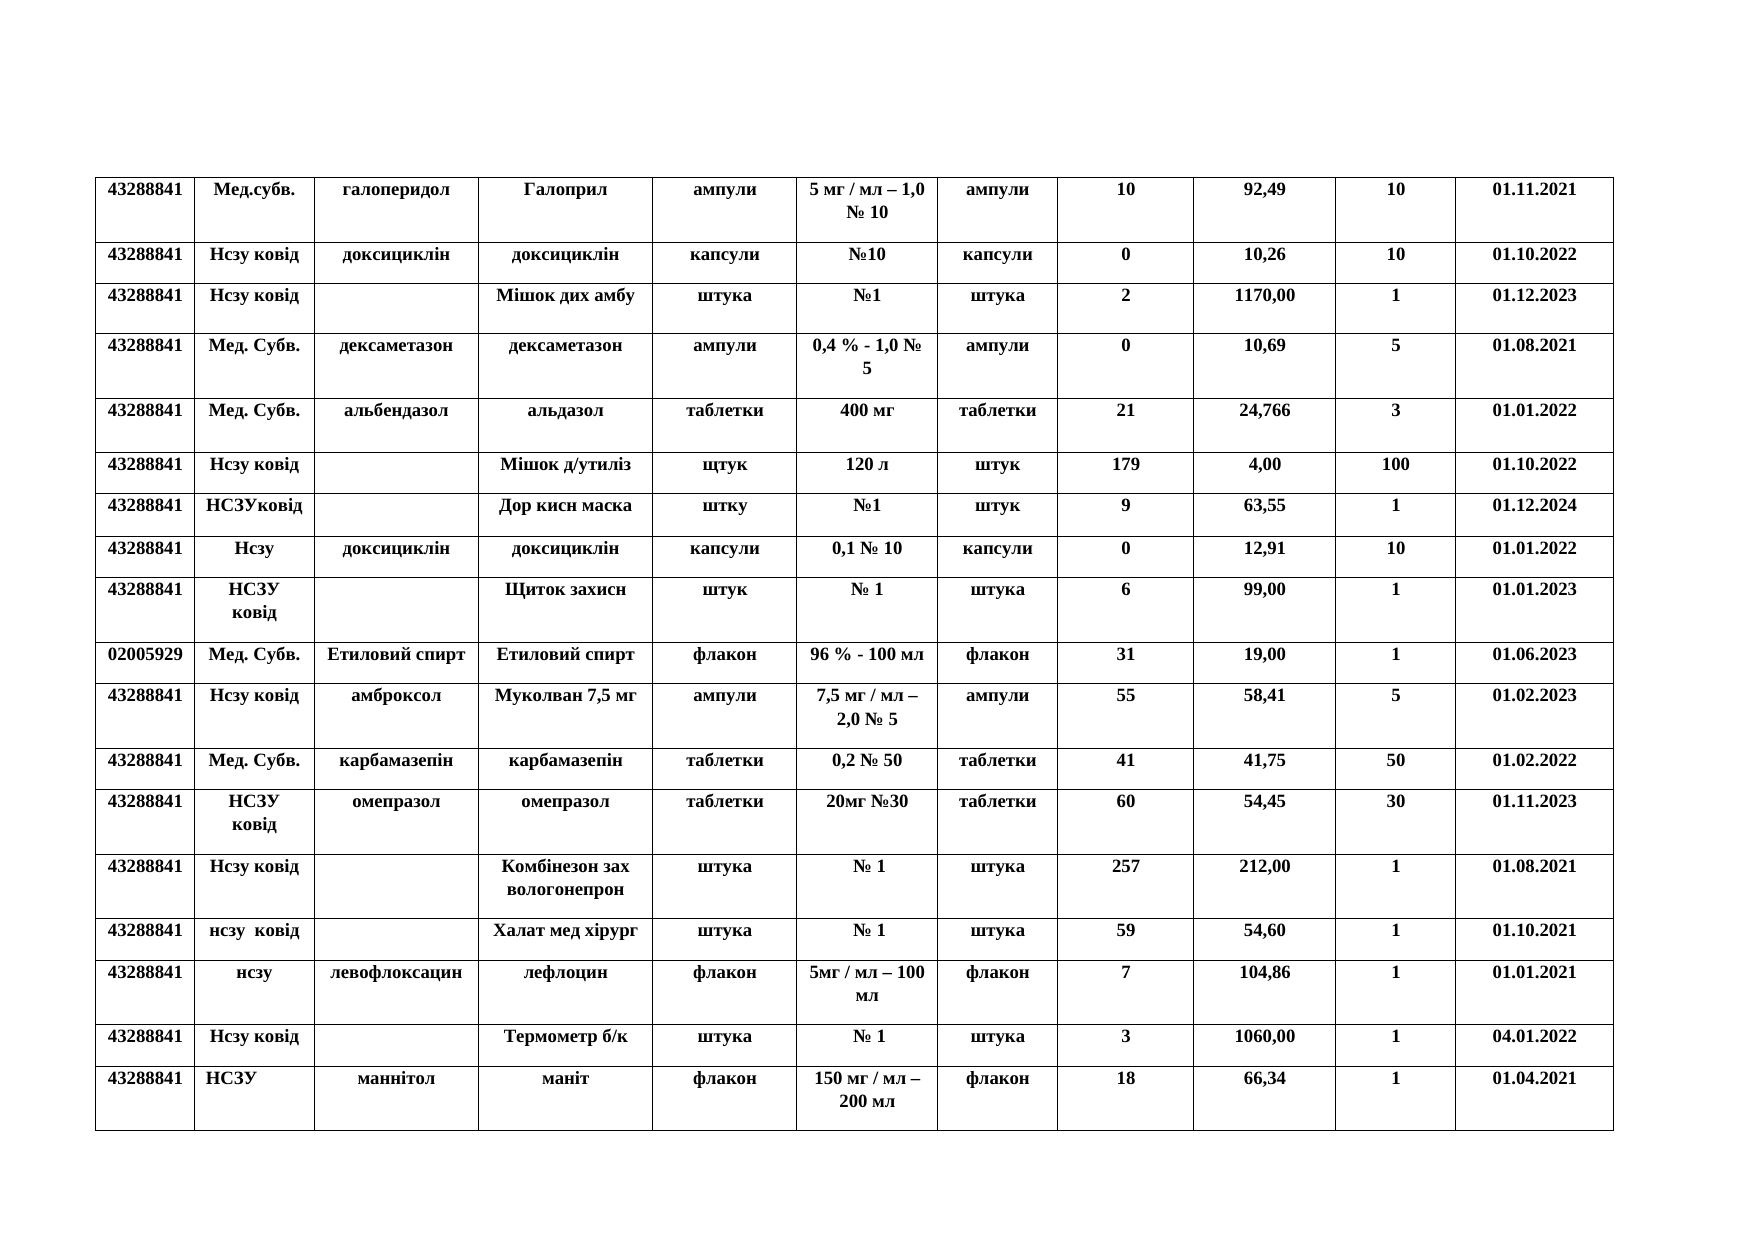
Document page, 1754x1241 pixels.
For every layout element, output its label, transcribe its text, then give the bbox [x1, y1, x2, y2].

table_cell 10,69 [1194, 334, 1335, 397]
table_cell дексаметазон [315, 334, 478, 397]
table_cell 1 [1336, 284, 1455, 333]
table_cell лефлоцин [479, 961, 652, 1024]
table_cell 20мг №30 [797, 790, 937, 854]
table_cell Мішок д/утиліз [479, 453, 652, 493]
table_cell 50 [1336, 749, 1455, 789]
table_cell 99,00 [1194, 578, 1335, 642]
table_cell 6 [1058, 578, 1193, 642]
table_cell ампули [653, 334, 796, 397]
table_cell 0,2 № 50 [797, 749, 937, 789]
table_cell 7,5 мг / мл –2,0 № 5 [797, 684, 937, 748]
table_cell штука [938, 284, 1057, 333]
table_cell 01.12.2024 [1456, 494, 1613, 536]
table_cell 43288841 [96, 494, 194, 536]
table_cell 43288841 [96, 684, 194, 748]
table_cell Етиловий спирт [315, 643, 478, 683]
table_cell 1 [1336, 961, 1455, 1024]
table_cell 1 [1336, 855, 1455, 918]
table_cell штука [938, 855, 1057, 918]
table_cell 41,75 [1194, 749, 1335, 789]
table_cell 150 мг / мл – 200 мл [797, 1067, 937, 1130]
table_cell 2 [1058, 284, 1193, 333]
table_cell 54,45 [1194, 790, 1335, 854]
table_cell 60 [1058, 790, 1193, 854]
table_cell 212,00 [1194, 855, 1335, 918]
table_cell штука [653, 1025, 796, 1066]
table_cell [315, 855, 478, 918]
table_cell ампули [938, 334, 1057, 397]
table_cell капсули [653, 243, 796, 283]
table_cell штук [653, 578, 796, 642]
table_cell 400 мг [797, 399, 937, 452]
table_cell 43288841 [96, 178, 194, 242]
table_cell Нсзу ковід [195, 284, 314, 333]
table_cell 55 [1058, 684, 1193, 748]
table_cell 24,766 [1194, 399, 1335, 452]
table_cell таблетки [653, 790, 796, 854]
table_cell доксициклін [315, 537, 478, 577]
table_cell [315, 284, 478, 333]
table_cell 3 [1336, 399, 1455, 452]
table_cell 01.08.2021 [1456, 334, 1613, 397]
table_cell штука [938, 1025, 1057, 1066]
table_cell 1 [1336, 1025, 1455, 1066]
table_cell Нсзу ковід [195, 855, 314, 918]
table_cell таблетки [938, 749, 1057, 789]
table_cell 01.11.2023 [1456, 790, 1613, 854]
table_cell 01.08.2021 [1456, 855, 1613, 918]
table_cell галоперидол [315, 178, 478, 242]
table_cell № 1 [797, 578, 937, 642]
table_cell №1 [797, 284, 937, 333]
table_cell 63,55 [1194, 494, 1335, 536]
table_cell карбамазепін [479, 749, 652, 789]
table_cell штука [653, 855, 796, 918]
table_cell ампули [653, 178, 796, 242]
table_cell капсули [938, 537, 1057, 577]
table_cell Муколван 7,5 мг [479, 684, 652, 748]
table_cell 4,00 [1194, 453, 1335, 493]
table_cell 30 [1336, 790, 1455, 854]
table_cell 02005929 [96, 643, 194, 683]
table_cell Нсзу ковід [195, 243, 314, 283]
table_cell таблетки [938, 790, 1057, 854]
table_cell 18 [1058, 1067, 1193, 1130]
table_cell амброксол [315, 684, 478, 748]
table_cell 1170,00 [1194, 284, 1335, 333]
table_cell таблетки [938, 399, 1057, 452]
table_cell [315, 453, 478, 493]
table_cell 120 л [797, 453, 937, 493]
table_cell штука [938, 578, 1057, 642]
table_cell флакон [938, 643, 1057, 683]
table_cell 9 [1058, 494, 1193, 536]
table_cell таблетки [653, 399, 796, 452]
table_cell 01.01.2023 [1456, 578, 1613, 642]
table_cell НСЗУ ковід [195, 578, 314, 642]
table_cell [315, 494, 478, 536]
table_cell ампули [938, 178, 1057, 242]
table_cell 59 [1058, 919, 1193, 959]
table_cell 1 [1336, 494, 1455, 536]
table_cell 21 [1058, 399, 1193, 452]
table_cell 12,91 [1194, 537, 1335, 577]
table_cell 0 [1058, 334, 1193, 397]
table_cell Мед. Субв. [195, 334, 314, 397]
table_cell Мед. Субв. [195, 749, 314, 789]
table_cell Нсзу ковід [195, 684, 314, 748]
table_cell 01.02.2023 [1456, 684, 1613, 748]
table_cell таблетки [653, 749, 796, 789]
table_cell [315, 578, 478, 642]
table_cell 01.10.2021 [1456, 919, 1613, 959]
table_cell 43288841 [96, 855, 194, 918]
table_cell 43288841 [96, 578, 194, 642]
table_cell флакон [653, 643, 796, 683]
table_cell НСЗУковід [195, 494, 314, 536]
table_cell омепразол [479, 790, 652, 854]
table_cell штук [938, 494, 1057, 536]
table_cell 179 [1058, 453, 1193, 493]
table_cell 10,26 [1194, 243, 1335, 283]
table_cell Дор кисн маска [479, 494, 652, 536]
table_cell №10 [797, 243, 937, 283]
table_cell 43288841 [96, 284, 194, 333]
table_cell 5 мг / мл – 1,0 № 10 [797, 178, 937, 242]
table_cell 43288841 [96, 399, 194, 452]
table_cell 257 [1058, 855, 1193, 918]
table_cell 0 [1058, 537, 1193, 577]
table_cell 43288841 [96, 453, 194, 493]
table_cell Мед. Субв. [195, 643, 314, 683]
table_cell 01.12.2023 [1456, 284, 1613, 333]
table_cell флакон [653, 961, 796, 1024]
table_cell штку [653, 494, 796, 536]
table_cell 43288841 [96, 961, 194, 1024]
table_cell № 1 [797, 1025, 937, 1066]
table_cell НСЗУ ковід [195, 790, 314, 854]
table_cell карбамазепін [315, 749, 478, 789]
table_cell 92,49 [1194, 178, 1335, 242]
table_cell 100 [1336, 453, 1455, 493]
table_cell 43288841 [96, 790, 194, 854]
table_cell доксициклін [479, 537, 652, 577]
table_cell левофлоксацин [315, 961, 478, 1024]
table_cell омепразол [315, 790, 478, 854]
table_cell № 1 [797, 919, 937, 959]
table_cell 0,4 % - 1,0 № 5 [797, 334, 937, 397]
table_cell ампули [653, 684, 796, 748]
table_cell нсзу [195, 961, 314, 1024]
table_cell 5 [1336, 334, 1455, 397]
table_cell 43288841 [96, 243, 194, 283]
table_cell 10 [1058, 178, 1193, 242]
table_cell нсзу ковід [195, 919, 314, 959]
table_cell 43288841 [96, 537, 194, 577]
table_cell Галоприл [479, 178, 652, 242]
table_cell Термометр б/к [479, 1025, 652, 1066]
table_cell доксициклін [479, 243, 652, 283]
table_cell ампули [938, 684, 1057, 748]
table_cell 1 [1336, 1067, 1455, 1130]
table_cell Мед. Субв. [195, 399, 314, 452]
table_cell НСЗУ [195, 1067, 314, 1130]
table_cell 43288841 [96, 1025, 194, 1066]
table_cell 01.06.2023 [1456, 643, 1613, 683]
table_cell альбендазол [315, 399, 478, 452]
table_cell 43288841 [96, 749, 194, 789]
table_cell маніт [479, 1067, 652, 1130]
table_cell 19,00 [1194, 643, 1335, 683]
table_cell 1 [1336, 643, 1455, 683]
table_cell 5 [1336, 684, 1455, 748]
table_cell 01.01.2022 [1456, 537, 1613, 577]
table_cell 10 [1336, 178, 1455, 242]
table_cell Нсзу ковід [195, 453, 314, 493]
table_cell Мед.субв. [195, 178, 314, 242]
table_cell 41 [1058, 749, 1193, 789]
table_cell альдазол [479, 399, 652, 452]
table_cell щтук [653, 453, 796, 493]
table_cell 01.11.2021 [1456, 178, 1613, 242]
table_cell штука [938, 919, 1057, 959]
table_cell 43288841 [96, 919, 194, 959]
table_cell [315, 919, 478, 959]
table_cell 04.01.2022 [1456, 1025, 1613, 1066]
table_cell Нсзу [195, 537, 314, 577]
table_cell 43288841 [96, 1067, 194, 1130]
table_cell 31 [1058, 643, 1193, 683]
table_cell 0 [1058, 243, 1193, 283]
table_cell 10 [1336, 537, 1455, 577]
table_cell [315, 1025, 478, 1066]
table_cell 66,34 [1194, 1067, 1335, 1130]
table_cell 01.10.2022 [1456, 243, 1613, 283]
table_cell штука [653, 284, 796, 333]
table_cell 01.01.2021 [1456, 961, 1613, 1024]
table_cell 3 [1058, 1025, 1193, 1066]
table_cell штука [653, 919, 796, 959]
table_cell 01.10.2022 [1456, 453, 1613, 493]
table_cell дексаметазон [479, 334, 652, 397]
table_cell 43288841 [96, 334, 194, 397]
table_cell 0,1 № 10 [797, 537, 937, 577]
table_cell 5мг / мл – 100 мл [797, 961, 937, 1024]
table_cell 54,60 [1194, 919, 1335, 959]
table_cell 7 [1058, 961, 1193, 1024]
table_cell 01.01.2022 [1456, 399, 1613, 452]
table_cell доксициклін [315, 243, 478, 283]
table_cell 96 % - 100 мл [797, 643, 937, 683]
table_cell Нсзу ковід [195, 1025, 314, 1066]
table_cell штук [938, 453, 1057, 493]
table_cell флакон [938, 961, 1057, 1024]
table_cell Етиловий спирт [479, 643, 652, 683]
table_cell флакон [653, 1067, 796, 1130]
table_cell Комбінезон зах вологонепрон [479, 855, 652, 918]
table_cell 01.02.2022 [1456, 749, 1613, 789]
table_cell 104,86 [1194, 961, 1335, 1024]
table_cell капсули [938, 243, 1057, 283]
table_cell Халат мед хірург [479, 919, 652, 959]
table_cell № 1 [797, 855, 937, 918]
table_cell 58,41 [1194, 684, 1335, 748]
table_cell 1 [1336, 578, 1455, 642]
table_cell 1 [1336, 919, 1455, 959]
table_cell 1060,00 [1194, 1025, 1335, 1066]
table_cell Щиток захисн [479, 578, 652, 642]
table_cell 10 [1336, 243, 1455, 283]
table_cell капсули [653, 537, 796, 577]
table_cell №1 [797, 494, 937, 536]
table_cell флакон [938, 1067, 1057, 1130]
table_cell 01.04.2021 [1456, 1067, 1613, 1130]
table_cell Мішок дих амбу [479, 284, 652, 333]
table_cell маннітол [315, 1067, 478, 1130]
